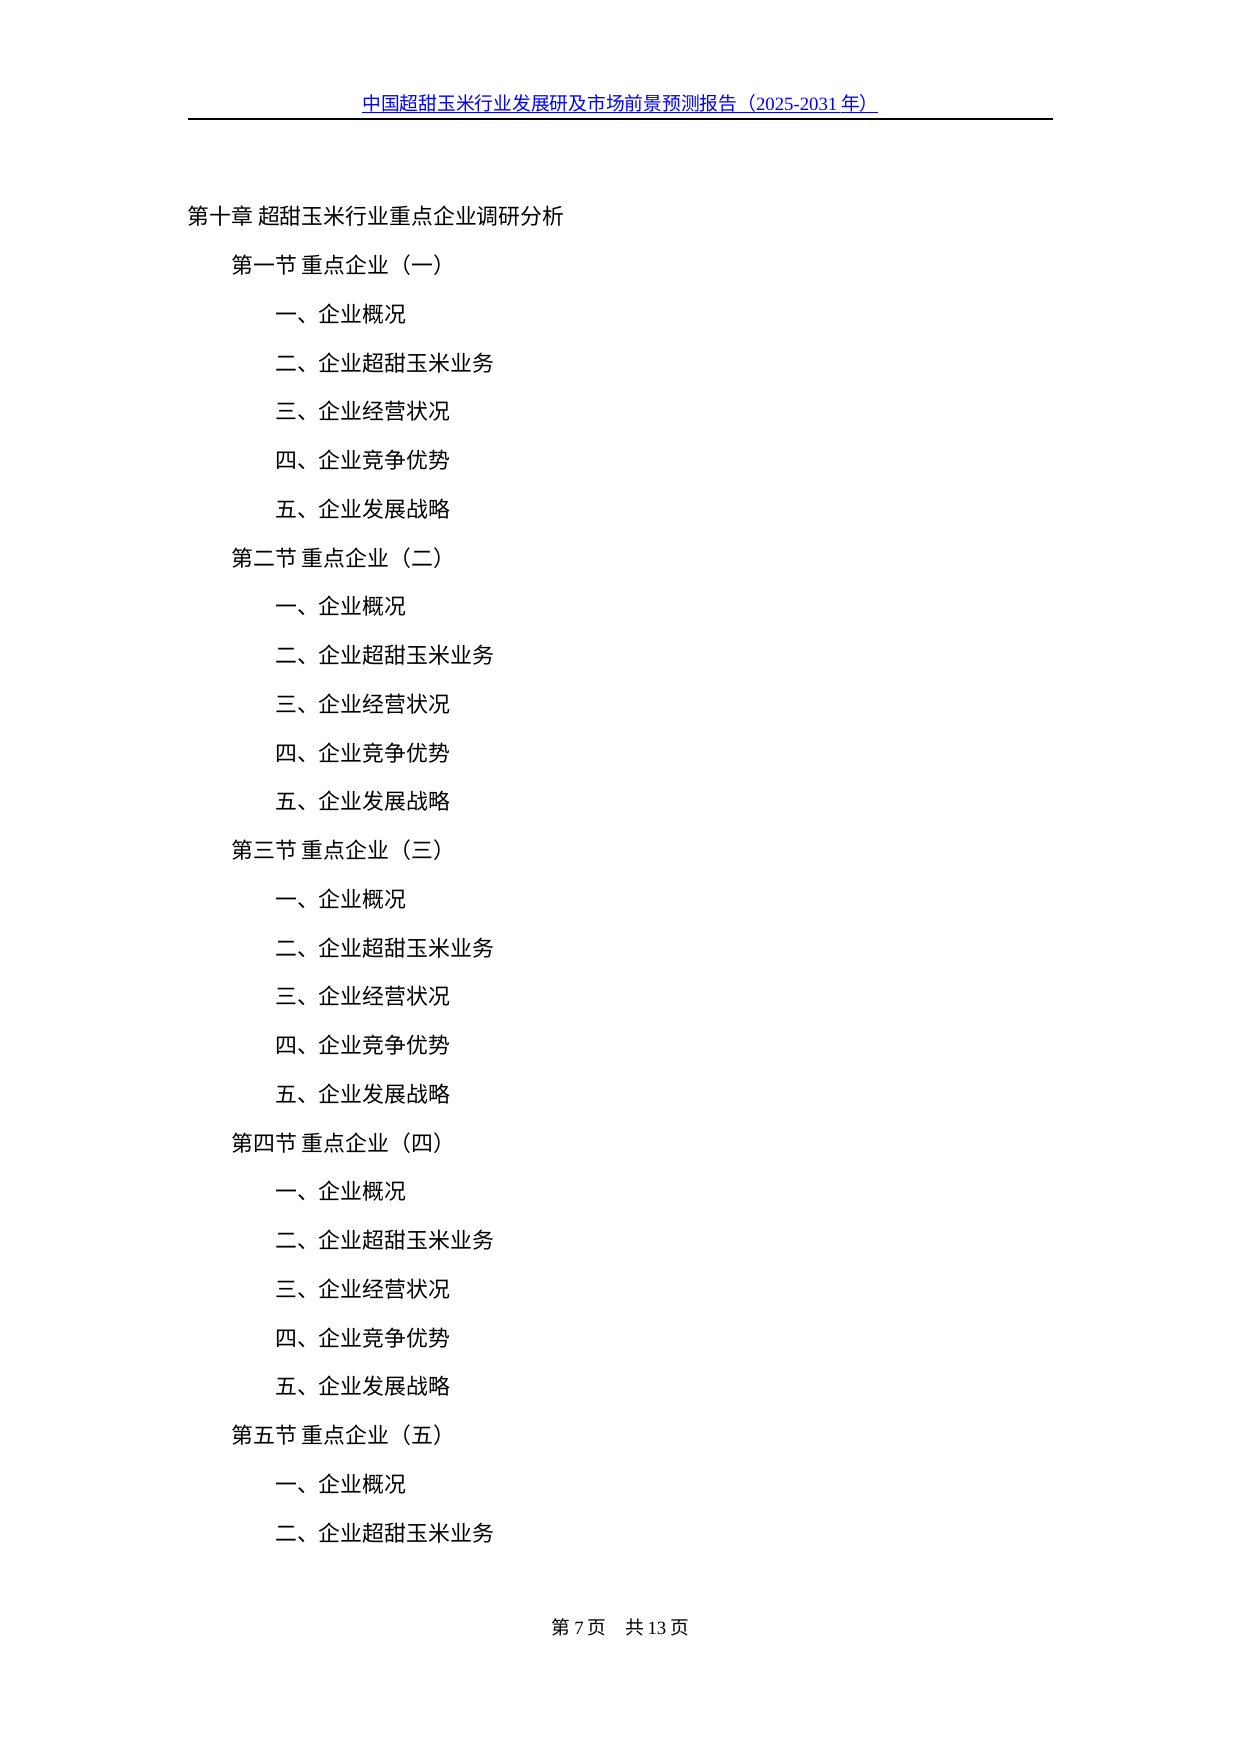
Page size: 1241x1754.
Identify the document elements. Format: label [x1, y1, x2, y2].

text [187, 150, 1053, 1548]
